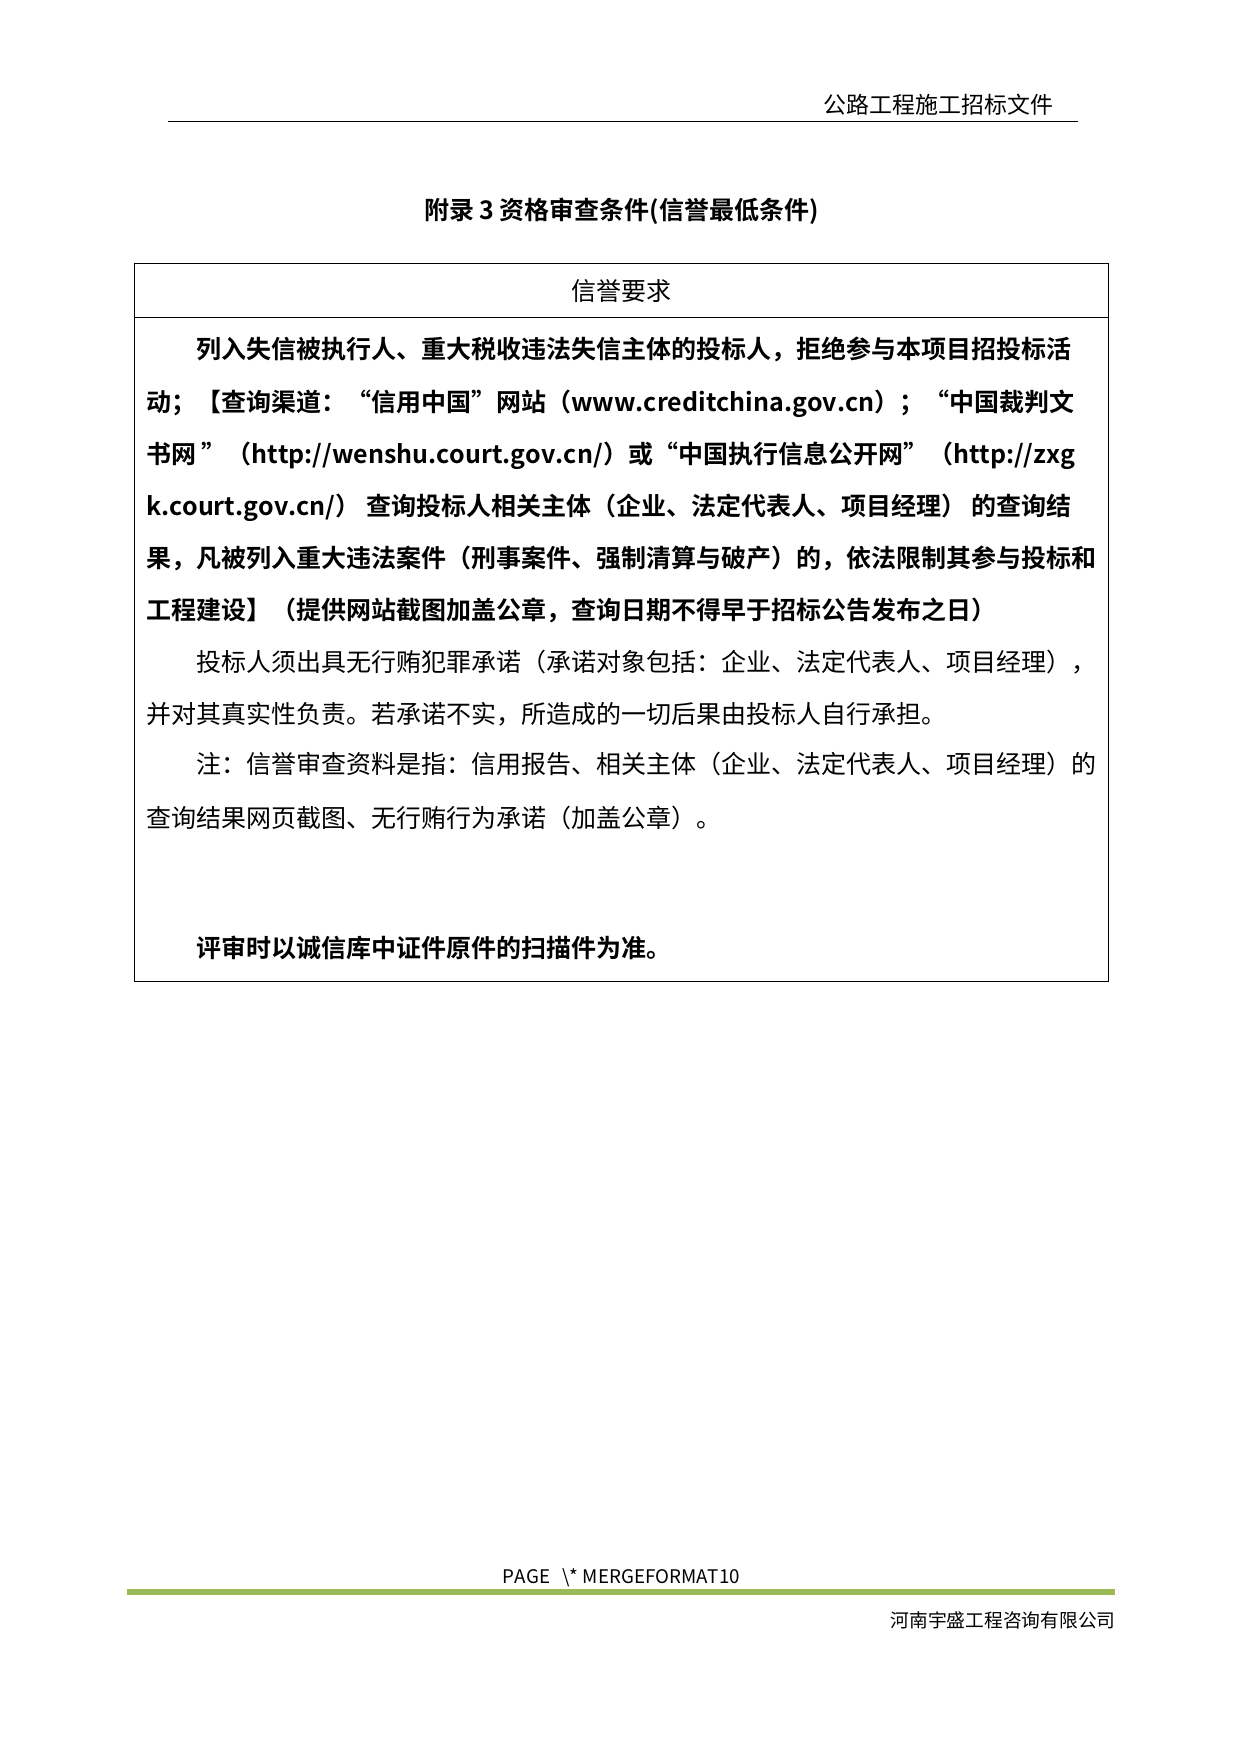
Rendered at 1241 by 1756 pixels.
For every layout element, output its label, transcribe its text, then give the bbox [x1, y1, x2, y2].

table_header 信誉要求 [135, 264, 1108, 317]
text 附录3 资格审查条件(信誉最低条件) [127, 190, 1115, 227]
table_cell 列入失信被执行人、重大税收违法失信主体的投标人，拒绝参与本项目招投标活动；【查询渠道：“信用中国”网站（www.creditchina.gov.cn）；“中国裁判文书网 ”（http://wenshu.court.gov.cn/）或“中国执行信息公开网”（http://zxgk.court.gov.cn/） 查询投标人相关主体（企业、法定代表人、项目经理） 的查询结果，凡被列入重大违法案件（刑事案件、强制清算与破产）的，依法限制其参与投标和工程建设】（提供网站截图加盖公章，查询日期不得早于招标公告发布之日） 投标人须出具无行贿犯罪承诺（承诺对象包括：企业、法定代表人、项目经理），并对其真实性负责。若承诺不实，所造成的一切后果由投标人自行承担。 注：信誉审查资料是指：信用报告、相关主体（企业、法定代表人、项目经理）的查询结果网页截图、无行贿行为承诺（加盖公章）。 评审时以诚信库中证件原件的扫描件为准。 [135, 318, 1108, 981]
